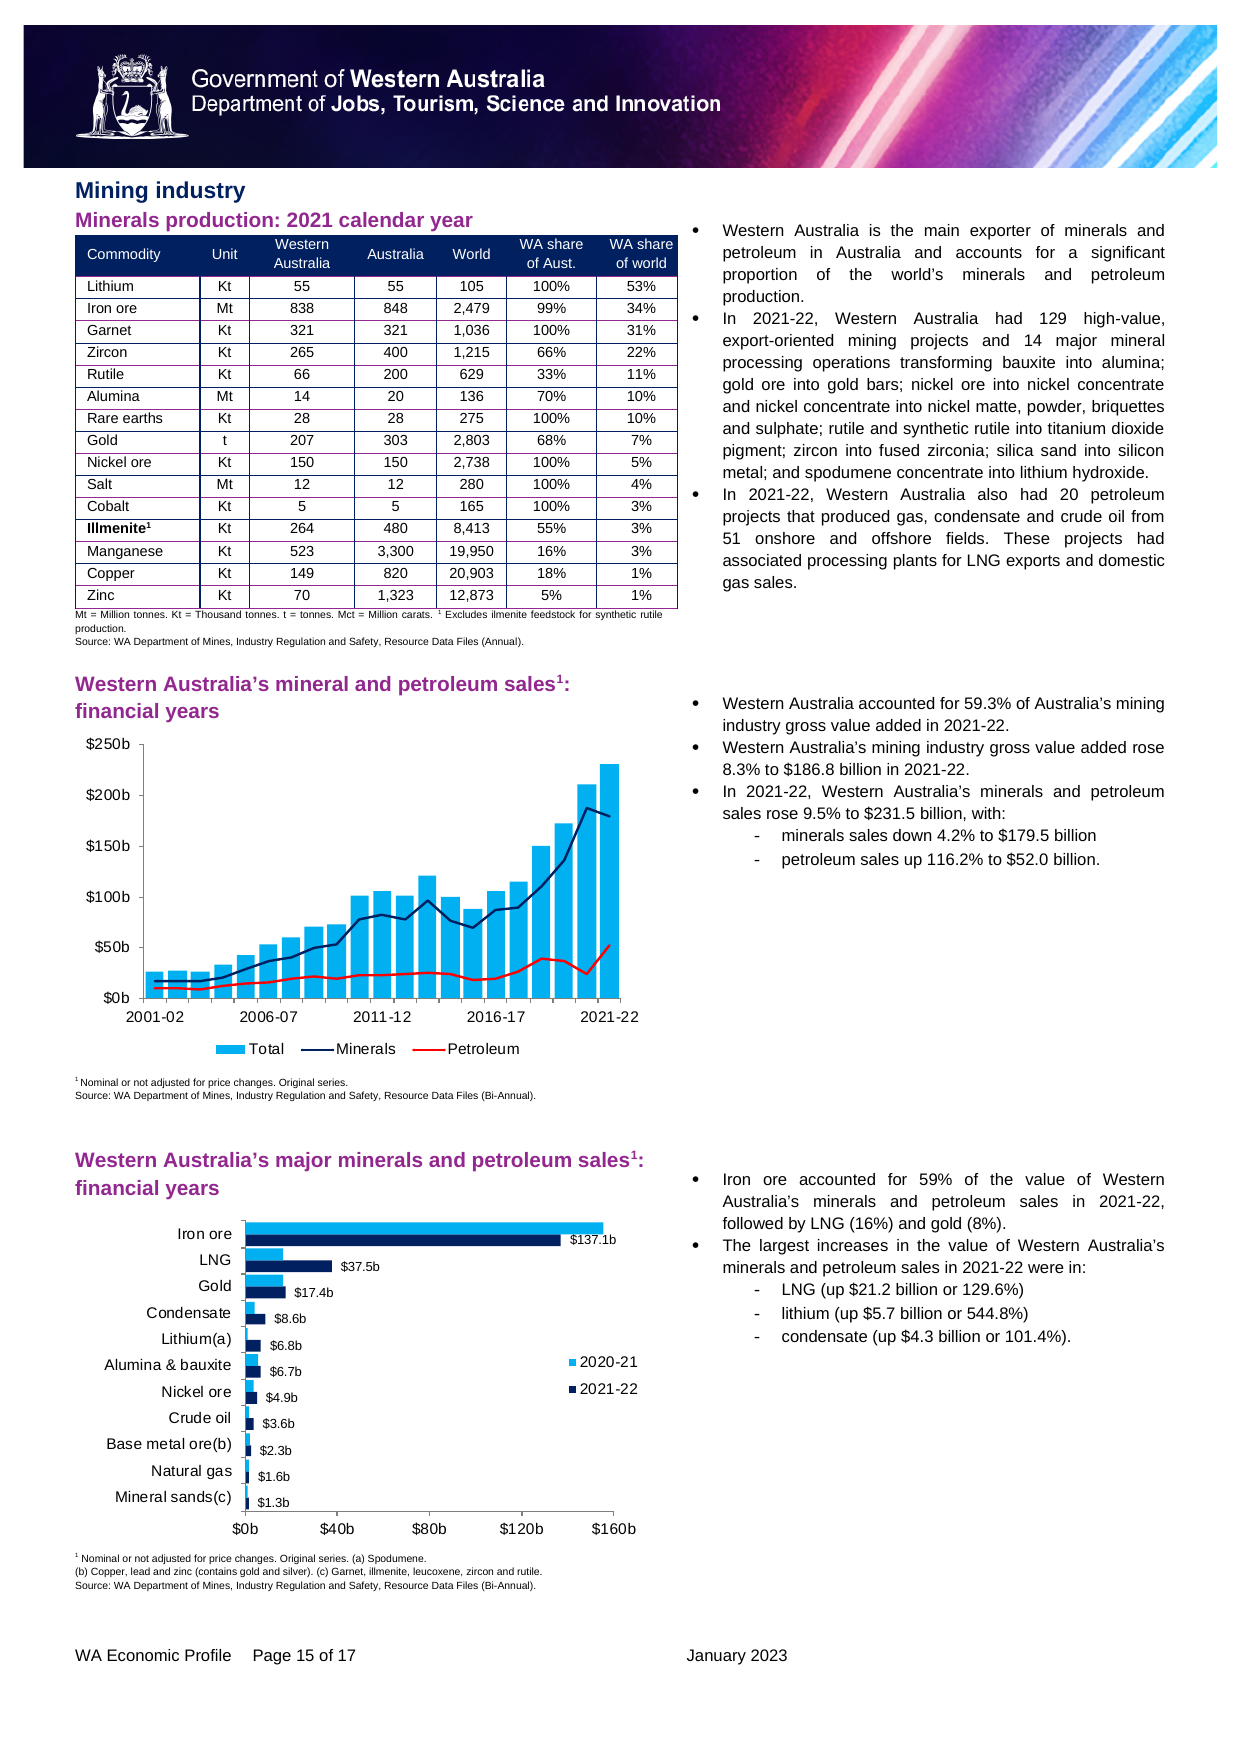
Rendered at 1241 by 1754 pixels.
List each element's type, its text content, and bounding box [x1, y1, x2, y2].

table_cell 53% [597, 277, 677, 298]
table_cell 12 [250, 476, 354, 497]
table_cell 105 [437, 277, 506, 298]
table_cell Copper [76, 564, 199, 585]
list In 2021-22, Western Australia had 129 high-value, export-oriented mining projects and 14 major mineral processing operations transforming bauxite into alumina; gold ore into gold bars; nickel ore into nickel concentrate and nickel concentrate into nickel matte, powder, briquettes and sulphate; rutile and synthetic rutile into titanium dioxide pigment; zircon into fused zirconia; silica sand into silicon metal; and spodumene concentrate into lithium hydroxide. [693, 309, 1165, 482]
table_cell 150 [250, 454, 354, 475]
table_cell 321 [250, 321, 354, 342]
table_cell 321 [355, 321, 436, 342]
list minerals sales down 4.2% to $179.5 billion [752, 826, 1165, 847]
table_cell 7% [597, 432, 677, 453]
table_cell Mt [201, 388, 249, 409]
table_cell Kt [201, 564, 249, 585]
table_cell Salt [76, 476, 199, 497]
table_cell 22% [597, 344, 677, 364]
table_cell 18% [507, 564, 596, 585]
table_cell 150 [355, 454, 436, 475]
list Western Australia’s mining industry gross value added rose 8.3% to $186.8 billion in 2021-22. [693, 738, 1165, 779]
table_cell 31% [597, 321, 677, 342]
table_cell 480 [355, 520, 436, 541]
table_cell 66 [250, 366, 354, 387]
table_cell 629 [437, 366, 506, 387]
table_cell Zinc [76, 586, 199, 607]
table_cell Lithium [76, 277, 199, 298]
table_cell 2,803 [437, 432, 506, 453]
table_cell 2,738 [437, 454, 506, 475]
table_cell 12,873 [437, 586, 506, 607]
text Western Australia’s major minerals and petroleum sales1: financial years [75, 1148, 663, 1199]
list In 2021-22, Western Australia also had 20 petroleum projects that produced gas, condensate and crude oil from 51 onshore and offshore fields. These projects had associated processing plants for LNG exports and domestic gas sales. [693, 485, 1165, 592]
table_cell 280 [437, 476, 506, 497]
table_cell t [201, 432, 249, 453]
table_cell 10% [597, 388, 677, 409]
text Mt = Million tonnes. Kt = Thousand tonnes. t = tonnes. Mct = Million carats. 1 Excludes ilmenite feedstock for synthetic rutile production. [75, 609, 663, 634]
table_cell 34% [597, 299, 677, 320]
table_cell 5 [355, 498, 436, 519]
table_cell 3% [597, 520, 677, 541]
table_header Australia [355, 236, 436, 276]
table_cell Cobalt [76, 498, 199, 519]
table_cell 70 [250, 586, 354, 607]
list The largest increases in the value of Western Australia’s minerals and petroleum sales in 2021-22 were in: [693, 1236, 1165, 1277]
table_cell 5% [597, 454, 677, 475]
table_cell 100% [507, 321, 596, 342]
table_cell 523 [250, 542, 354, 563]
table_cell 820 [355, 564, 436, 585]
list In 2021-22, Western Australia’s minerals and petroleum sales rose 9.5% to $231.5 billion, with: [693, 782, 1165, 823]
table_cell Mt [201, 476, 249, 497]
text Mining industry [75, 177, 663, 203]
table_cell Rutile [76, 366, 199, 387]
table_cell 1,036 [437, 321, 506, 342]
list Iron ore accounted for 59% of the value of Western Australia’s minerals and petroleum sales in 2021-22, followed by LNG (16%) and gold (8%). [693, 1170, 1165, 1233]
table_header WA share of world [597, 236, 677, 276]
table_cell 3,300 [355, 542, 436, 563]
table_cell 100% [507, 454, 596, 475]
list Western Australia is the main exporter of minerals and petroleum in Australia and accounts for a significant proportion of the world’s minerals and petroleum production. [693, 221, 1165, 306]
text financial years [75, 699, 663, 723]
table_cell 20 [355, 388, 436, 409]
table_cell 55% [507, 520, 596, 541]
table_cell 99% [507, 299, 596, 320]
list condensate (up $4.3 billion or 101.4%). [752, 1327, 1165, 1348]
table_cell 165 [437, 498, 506, 519]
table_cell Kt [201, 366, 249, 387]
table_cell 265 [250, 344, 354, 364]
table_cell 11% [597, 366, 677, 387]
table_cell 66% [507, 344, 596, 364]
table_cell 14 [250, 388, 354, 409]
table_header World [437, 236, 506, 276]
text Minerals production: 2021 calendar year [75, 207, 663, 231]
table_cell Zircon [76, 344, 199, 364]
table_cell 55 [250, 277, 354, 298]
table_cell Rare earths [76, 410, 199, 431]
table_cell 28 [355, 410, 436, 431]
list petroleum sales up 116.2% to $52.0 billion. [752, 849, 1165, 870]
table_cell Kt [201, 321, 249, 342]
table_cell 19,950 [437, 542, 506, 563]
table_cell 3% [597, 498, 677, 519]
table_cell 400 [355, 344, 436, 364]
table_cell 5 [250, 498, 354, 519]
table_cell 100% [507, 410, 596, 431]
table_cell Kt [201, 586, 249, 607]
table_cell 2,479 [437, 299, 506, 320]
table_cell Kt [201, 277, 249, 298]
table_cell 1% [597, 564, 677, 585]
table_cell 33% [507, 366, 596, 387]
table_cell 100% [507, 498, 596, 519]
text Western Australia’s mineral and petroleum sales1: [75, 672, 663, 696]
table_cell 1% [597, 586, 677, 607]
table_cell 70% [507, 388, 596, 409]
table_cell 207 [250, 432, 354, 453]
table_cell 100% [507, 277, 596, 298]
table_header Western Australia [250, 236, 354, 276]
table_cell Gold [76, 432, 199, 453]
table_cell 149 [250, 564, 354, 585]
table_cell Kt [201, 542, 249, 563]
table_cell 5% [507, 586, 596, 607]
table_cell 848 [355, 299, 436, 320]
table_header Commodity [76, 236, 199, 276]
table_cell Illmenite1 [76, 520, 199, 541]
table_cell 20,903 [437, 564, 506, 585]
table_cell 136 [437, 388, 506, 409]
table_cell Mt [201, 299, 249, 320]
table_cell 12 [355, 476, 436, 497]
table_cell 200 [355, 366, 436, 387]
table_cell 28 [250, 410, 354, 431]
table_cell Garnet [76, 321, 199, 342]
table_cell 1,215 [437, 344, 506, 364]
table_cell 8,413 [437, 520, 506, 541]
table_cell Iron ore [76, 299, 199, 320]
table_cell 275 [437, 410, 506, 431]
list lithium (up $5.7 billion or 544.8%) [752, 1303, 1165, 1324]
table_cell Alumina [76, 388, 199, 409]
table_cell Nickel ore [76, 454, 199, 475]
table_cell 55 [355, 277, 436, 298]
table_cell Kt [201, 520, 249, 541]
table_cell Kt [201, 498, 249, 519]
table_cell Kt [201, 344, 249, 364]
picture [23, 25, 1218, 168]
list LNG (up $21.2 billion or 129.6%) [752, 1280, 1165, 1301]
table_cell 10% [597, 410, 677, 431]
table_cell 303 [355, 432, 436, 453]
table_cell 4% [597, 476, 677, 497]
table_cell 3% [597, 542, 677, 563]
table_cell 838 [250, 299, 354, 320]
table_cell 68% [507, 432, 596, 453]
table_cell 264 [250, 520, 354, 541]
list Western Australia accounted for 59.3% of Australia’s mining industry gross value added in 2021-22. [693, 694, 1165, 735]
table_cell 100% [507, 476, 596, 497]
table_cell 1,323 [355, 586, 436, 607]
table_header WA share of Aust. [507, 236, 596, 276]
table_cell Kt [201, 454, 249, 475]
table_cell Manganese [76, 542, 199, 563]
table_header Unit [201, 236, 249, 276]
table_cell 16% [507, 542, 596, 563]
table_cell Kt [201, 410, 249, 431]
